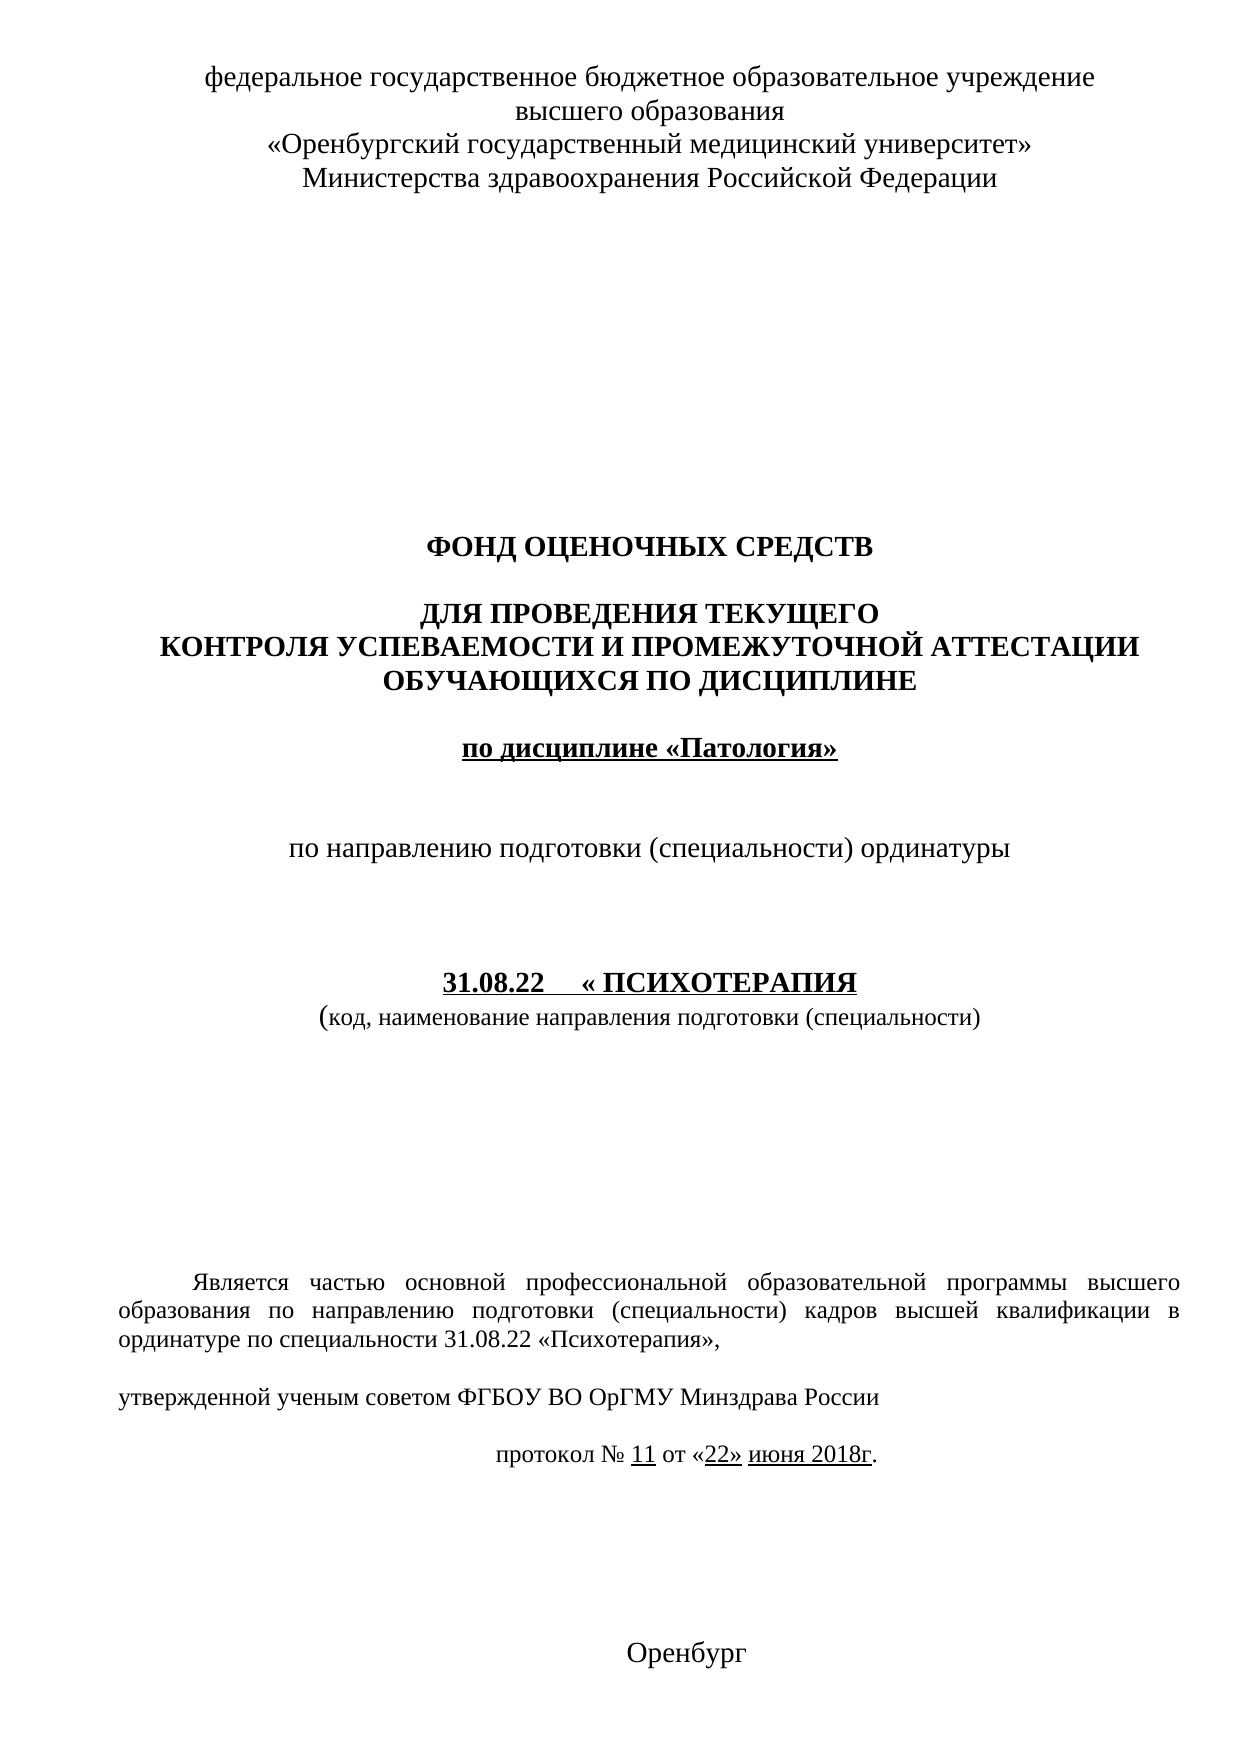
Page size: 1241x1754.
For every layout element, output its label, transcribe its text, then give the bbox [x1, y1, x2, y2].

text «Оренбургский государственный медицинский университет» [118, 126, 1181, 160]
text ФОНД ОЦЕНОЧНЫХ СРЕДСТВ [118, 529, 1181, 562]
text по дисциплине «Патология» [118, 730, 1181, 763]
text по направлению подготовки (специальности) ординатуры [118, 831, 1181, 864]
text (код, наименование направления подготовки (специальности) [118, 998, 1181, 1032]
text Является частью основной профессиональной образовательной программы высшего образования по направлению подготовки (специальности) кадров высшей квалификации в ординатуре по специальности 31.08.22 «Психотерапия», [118, 1267, 1181, 1353]
text КОНТРОЛЯ УСПЕВАЕМОСТИ И ПРОМЕЖУТОЧНОЙ АТТЕСТАЦИИ [118, 629, 1181, 663]
text ОБУЧАЮЩИХСЯ ПО ДИСЦИПЛИНЕ [118, 663, 1181, 696]
text ДЛЯ ПРОВЕДЕНИЯ ТЕКУЩЕГО [118, 596, 1181, 629]
text высшего образования [118, 93, 1181, 126]
text протокол № 11 от «22» июня 2018г. [118, 1439, 1181, 1468]
text Оренбург [118, 1636, 1181, 1669]
text утвержденной ученым советом ФГБОУ ВО ОрГМУ Минздрава России [118, 1382, 1181, 1410]
text федеральное государственное бюджетное образовательное учреждение [118, 59, 1181, 93]
text 31.08.22 « ПСИХОТЕРАПИЯ [118, 965, 1181, 998]
text Министерства здравоохранения Российской Федерации [118, 160, 1181, 193]
